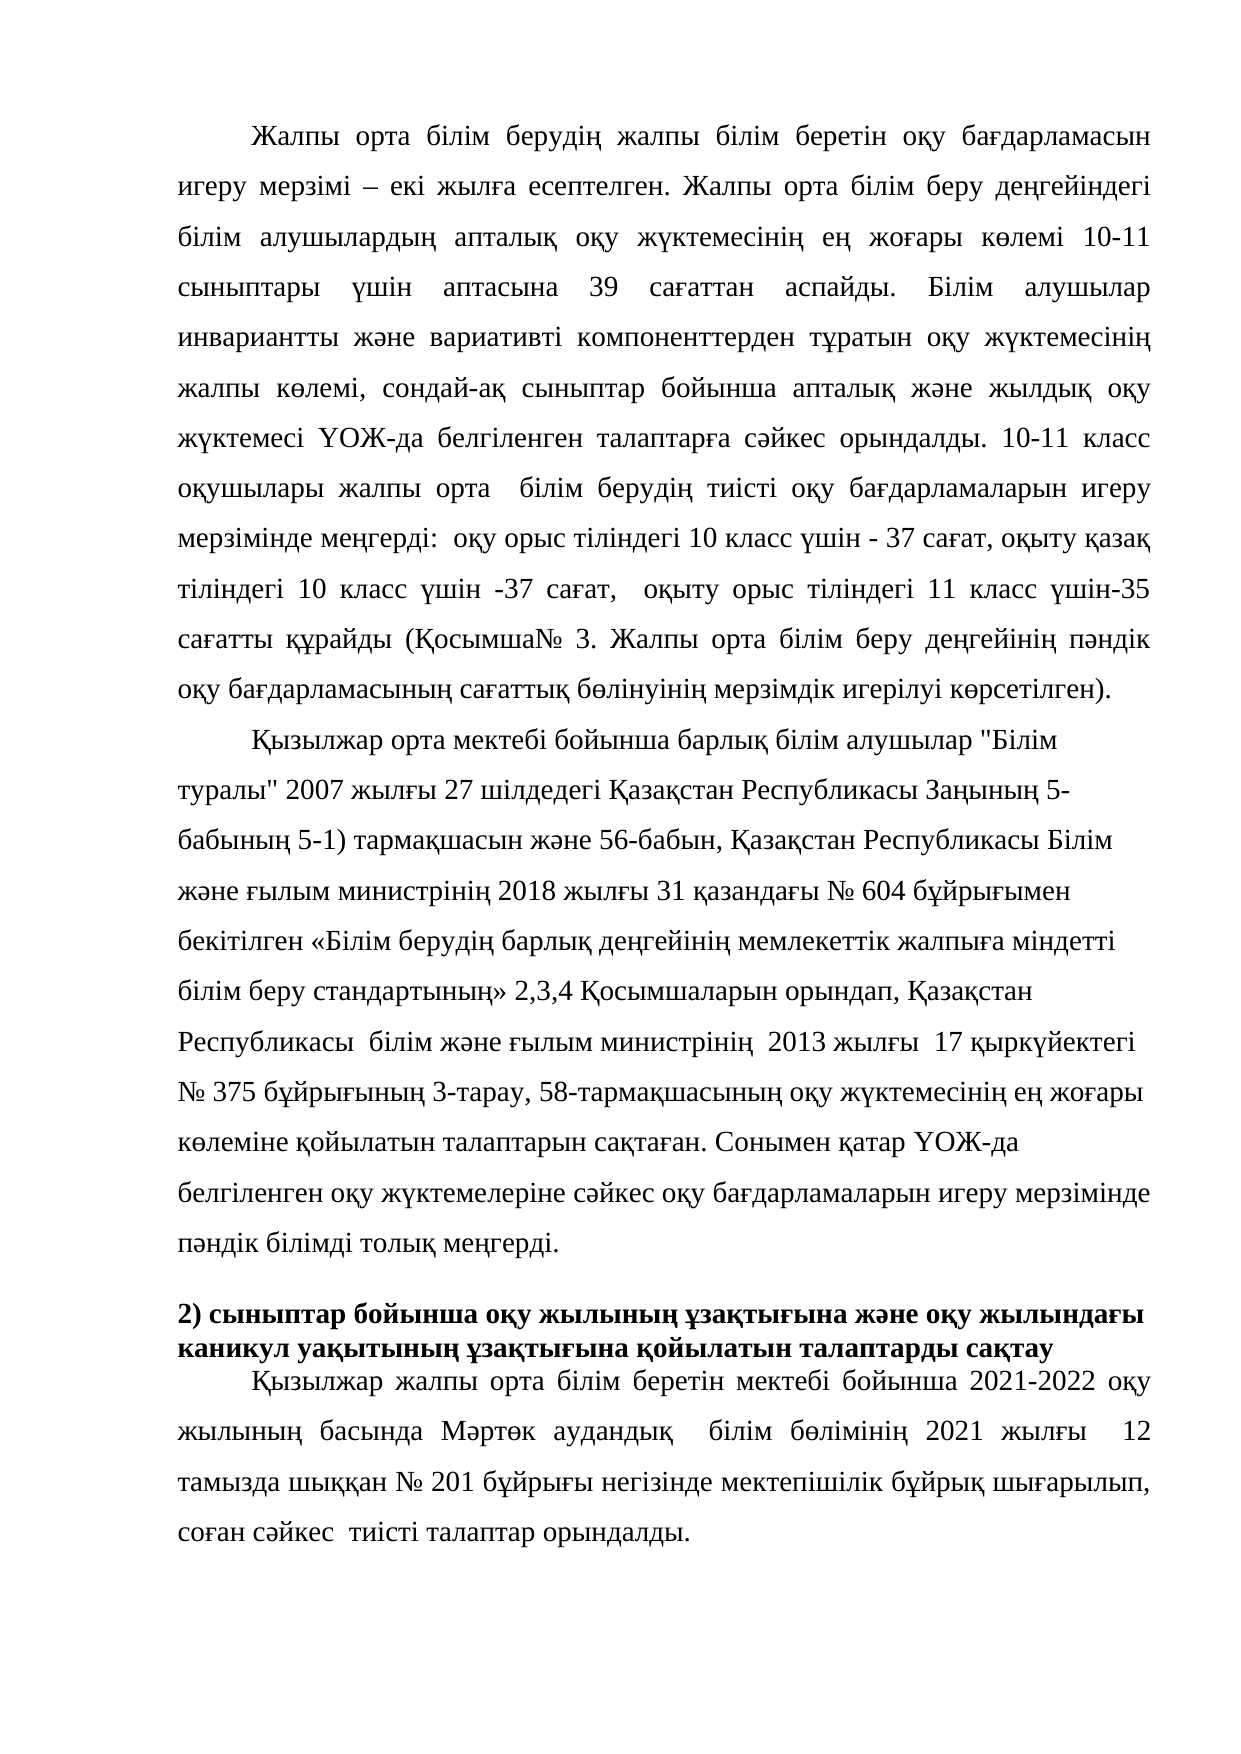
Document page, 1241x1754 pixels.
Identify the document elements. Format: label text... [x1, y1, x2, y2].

text Қызылжар жалпы орта білім беретін мектебі бойынша 2021-2022 оқу жылының басында Мәртөк аудандық білім бөлімінің 2021 жылғы 12 тамызда шыққан № 201 бұйрығы негізінде мектепішілік бұйрық шығарылып, соған сәйкес тиісті талаптар орындалды. [177, 1363, 1152, 1548]
text Қызылжар орта мектебі бойынша барлық білім алушылар "Білім туралы" 2007 жылғы 27 шілдедегі Қазақстан Республикасы Заңының 5-бабының 5-1) тармақшасын және 56-бабын, Қазақстан Республикасы Білім және ғылым министрінің 2018 жылғы 31 қазандағы № 604 бұйрығымен бекітілген «Білім берудің барлық деңгейінің мемлекеттік жалпыға міндетті білім беру стандартының» 2,3,4 Қосымшаларын орындап, Қазақстан Республикасы білім және ғылым министрінің 2013 жылғы 17 қыркүйектегі № 375 бұйрығының 3-тарау, 58-тармақшасының оқу жүктемесінің ең жоғары көлеміне қойылатын талаптарын сақтаған. Сонымен қатар ҮОЖ-да белгіленген оқу жүктемелеріне сәйкес оқу бағдарламаларын игеру мерзімінде пәндік білімді толық меңгерді. [177, 722, 1152, 1258]
text Жалпы орта білім берудің жалпы білім беретін оқу бағдарламасын игеру мерзімі – екі жылға есептелген. Жалпы орта білім беру деңгейіндегі білім алушылардың апталық оқу жүктемесінің ең жоғары көлемі 10-11 сыныптары үшін аптасына 39 сағаттан аспайды. Білім алушылар инвариантты және вариативті компоненттерден тұратын оқу жүктемесінің жалпы көлемі, сондай-ақ сыныптар бойынша апталық және жылдық оқу жүктемесі ҮОЖ-да белгіленген талаптарға сәйкес орындалды. 10-11 класс оқушылары жалпы орта білім берудің тиісті оқу бағдарламаларын игеру мерзімінде меңгерді: оқу орыс тіліндегі 10 класс үшін - 37 сағат, оқыту қазақ тіліндегі 10 класс үшін -37 сағат, оқыту орыс тіліндегі 11 класс үшін-35 сағатты құрайды (Қосымша№ 3. Жалпы орта білім беру деңгейінің пәндік оқу бағдарламасының сағаттық бөлінуінің мерзімдік игерілуі көрсетілген). [177, 118, 1152, 705]
text 2) сыныптар бойынша оқу жылының ұзақтығына және оқу жылындағы каникул уақытының ұзақтығына қойылатын талаптарды сақтау [177, 1296, 1152, 1363]
